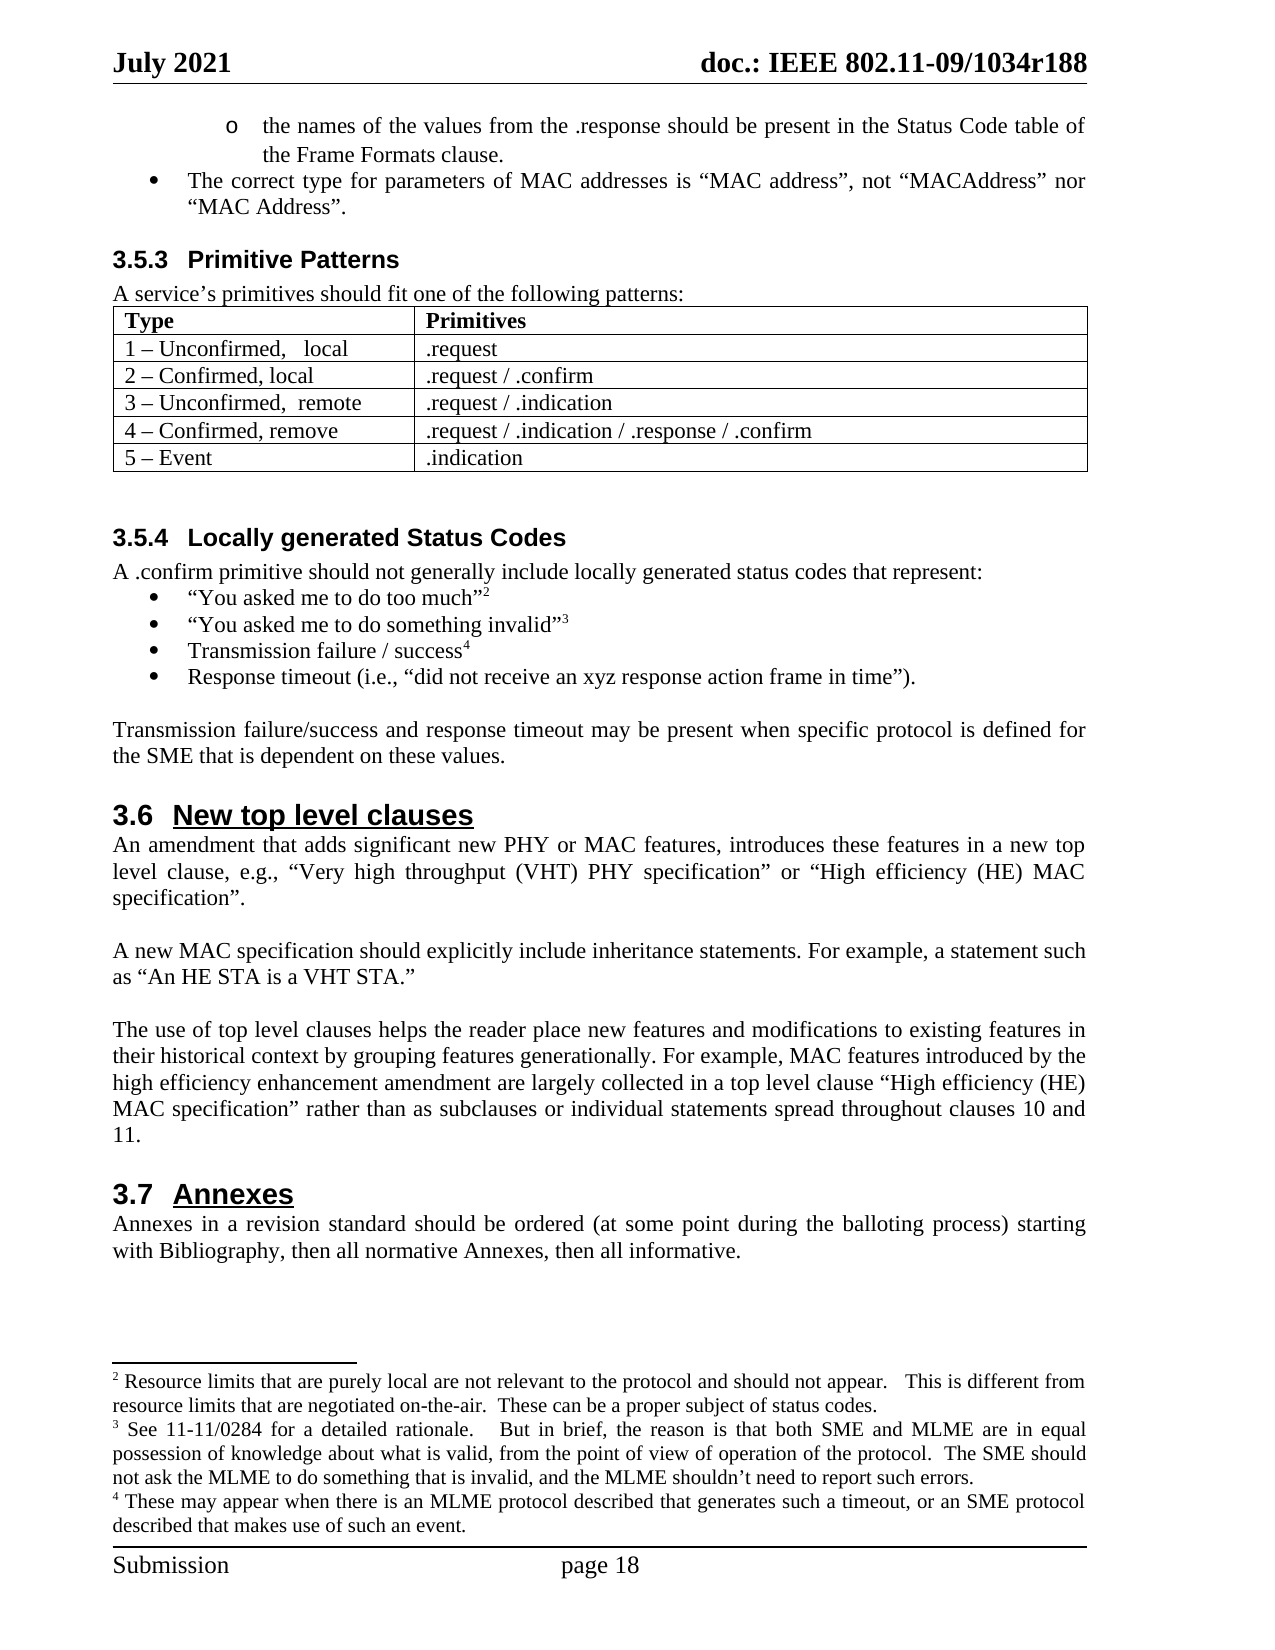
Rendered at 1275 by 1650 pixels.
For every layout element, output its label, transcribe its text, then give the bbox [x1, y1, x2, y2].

text A service’s primitives should fit one of the following patterns: [112, 280, 1087, 306]
list The correct type for parameters of MAC addresses is “MAC address”, not “MACAddress” nor “MAC Address”. [150, 167, 1087, 220]
table_cell .request / .indication / .response / .confirm [415, 417, 1087, 443]
text The use of top level clauses helps the reader place new features and modifications to existing features in their historical context by grouping features generationally. For example, MAC features introduced by the high efficiency enhancement amendment are largely collected in a top level clause “High efficiency (HE) MAC specification” rather than as subclauses or individual statements spread throughout clauses 10 and 11. [112, 1016, 1087, 1148]
table_header Primitives [415, 307, 1087, 333]
text An amendment that adds significant new PHY or MAC features, introduces these features in a new top level clause, e.g., “Very high throughput (VHT) PHY specification” or “High efficiency (HE) MAC specification”. [112, 831, 1087, 911]
list “You asked me to do something invalid” [150, 611, 1087, 637]
text Annexes in a revision standard should be ordered (at some point during the balloting process) starting with Bibliography, then all normative Annexes, then all informative. [112, 1210, 1087, 1263]
text A .confirm primitive should not generally include locally generated status codes that represent: [112, 558, 1087, 584]
table_cell 2 – Confirmed, local [114, 362, 414, 388]
table_header Type [114, 307, 414, 333]
subtitle Locally generated Status Codes [112, 523, 1087, 552]
list Response timeout (i.e., “did not receive an xyz response action frame in time”). [150, 663, 1087, 690]
table_cell .indication [415, 444, 1087, 471]
table_cell .request / .indication [415, 389, 1087, 416]
list Transmission failure / success [150, 637, 1087, 663]
table_cell 5 – Event [114, 444, 414, 471]
table_cell .request [415, 335, 1087, 361]
table_cell 1 – Unconfirmed, local [114, 335, 414, 361]
table_cell 3 – Unconfirmed, remote [114, 389, 414, 416]
subtitle Annexes [112, 1177, 1087, 1210]
table_cell .request / .confirm [415, 362, 1087, 388]
list “You asked me to do too much” [150, 584, 1087, 611]
text A new MAC specification should explicitly include inheritance statements. For example, a statement such as “An HE STA is a VHT STA.” [112, 937, 1087, 989]
subtitle New top level clauses [112, 798, 1087, 831]
list the names of the values from the .response should be present in the Status Code table of the Frame Formats clause. [225, 112, 1087, 167]
text Transmission failure/success and response timeout may be present when specific protocol is defined for the SME that is dependent on these values. [112, 716, 1087, 769]
subtitle Primitive Patterns [112, 245, 1087, 273]
table_cell 4 – Confirmed, remove [114, 417, 414, 443]
